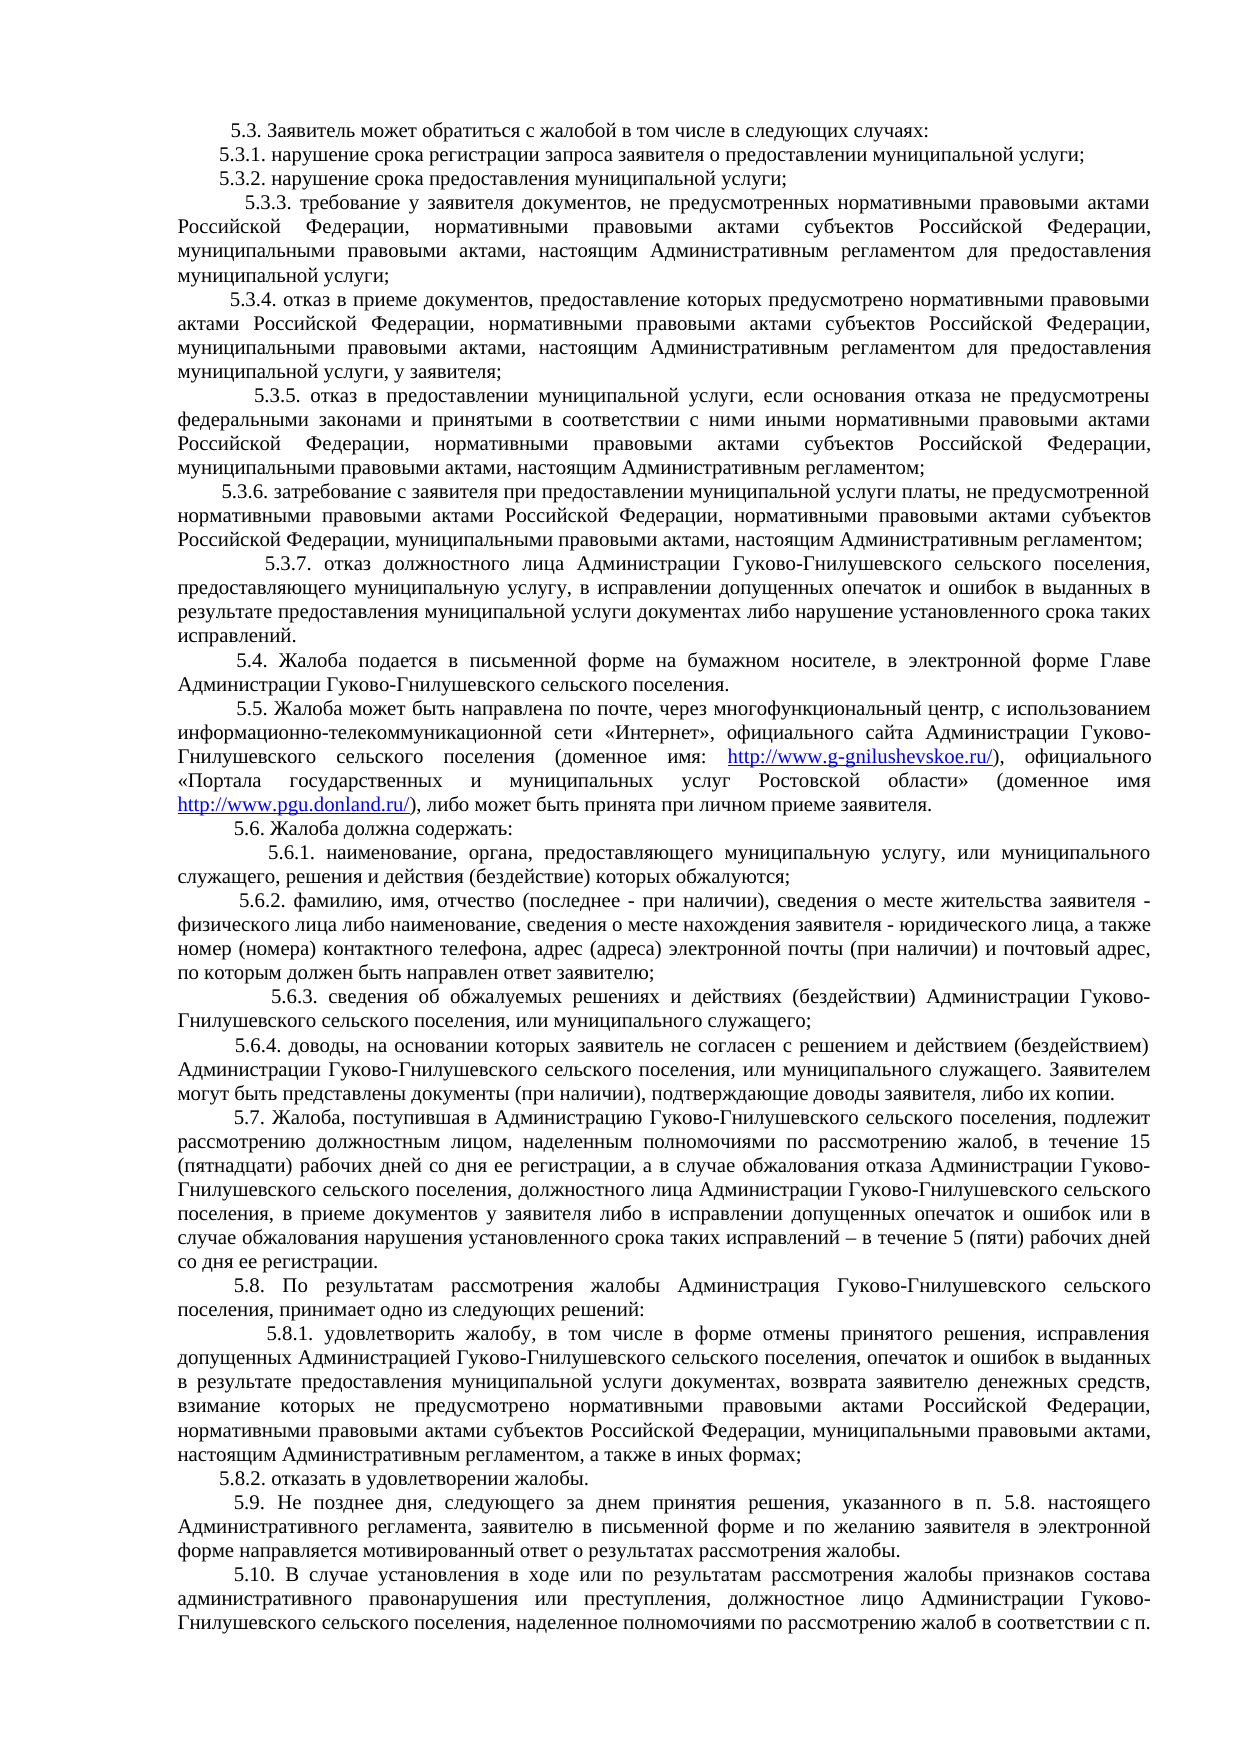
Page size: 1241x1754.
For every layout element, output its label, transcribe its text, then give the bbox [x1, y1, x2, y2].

text 5.3.5. отказ в предоставлении муниципальной услуги, если основания отказа не предусмотрены федеральными законами и принятыми в соответствии с ними иными нормативными правовыми актами Российской Федерации, нормативными правовыми актами субъектов Российской Федерации, муниципальными правовыми актами, настоящим Административным регламентом; [177, 383, 1152, 479]
text 5.8.1. удовлетворить жалобу, в том числе в форме отмены принятого решения, исправления допущенных Администрацией Гуково-Гнилушевского сельского поселения, опечаток и ошибок в выданных в результате предоставления муниципальной услуги документах, возврата заявителю денежных средств, взимание которых не предусмотрено нормативными правовыми актами Российской Федерации, нормативными правовыми актами субъектов Российской Федерации, муниципальными правовыми актами, настоящим Административным регламентом, а также в иных формах; [177, 1321, 1152, 1466]
text 5.7. Жалоба, поступившая в Администрацию Гуково-Гнилушевского сельского поселения, подлежит рассмотрению должностным лицом, наделенным полномочиями по рассмотрению жалоб, в течение 15 (пятнадцати) рабочих дней со дня ее регистрации, а в случае обжалования отказа Администрации Гуково-Гнилушевского сельского поселения, должностного лица Администрации Гуково-Гнилушевского сельского поселения, в приеме документов у заявителя либо в исправлении допущенных опечаток и ошибок или в случае обжалования нарушения установленного срока таких исправлений – в течение 5 (пяти) рабочих дней со дня ее регистрации. [177, 1105, 1152, 1273]
text 5.3.1. нарушение срока регистрации запроса заявителя о предоставлении муниципальной услуги; [177, 142, 1152, 166]
text 5.3.4. отказ в приеме документов, предоставление которых предусмотрено нормативными правовыми актами Российской Федерации, нормативными правовыми актами субъектов Российской Федерации, муниципальными правовыми актами, настоящим Административным регламентом для предоставления муниципальной услуги, у заявителя; [177, 287, 1152, 383]
text 5.6.1. наименование, органа, предоставляющего муниципальную услугу, или муниципального служащего, решения и действия (бездействие) которых обжалуются; [177, 840, 1152, 888]
text 5.3.6. затребование с заявителя при предоставлении муниципальной услуги платы, не предусмотренной нормативными правовыми актами Российской Федерации, нормативными правовыми актами субъектов Российской Федерации, муниципальными правовыми актами, настоящим Административным регламентом; [177, 479, 1152, 551]
text 5.6. Жалоба должна содержать: [177, 816, 1152, 840]
text 5.3.2. нарушение срока предоставления муниципальной услуги; [177, 166, 1152, 190]
text 5.6.3. сведения об обжалуемых решениях и действиях (бездействии) Администрации Гуково-Гнилушевского сельского поселения, или муниципального служащего; [177, 984, 1152, 1032]
text 5.6.2. фамилию, имя, отчество (последнее - при наличии), сведения о месте жительства заявителя - физического лица либо наименование, сведения о месте нахождения заявителя - юридического лица, а также номер (номера) контактного телефона, адрес (адреса) электронной почты (при наличии) и почтовый адрес, по которым должен быть направлен ответ заявителю; [177, 888, 1152, 984]
text 5.5. Жалоба может быть направлена по почте, через многофункциональный центр, с использованием информационно-телекоммуникационной сети «Интернет», официального сайта Администрации Гуково-Гнилушевского сельского поселения (доменное имя: http://www.g-gnilushevskoe.ru/), официального «Портала государственных и муниципальных услуг Ростовской области» (доменное имя http://www.pgu.donland.ru/), либо может быть принята при личном приеме заявителя. [177, 696, 1152, 816]
text 5.9. Не позднее дня, следующего за днем принятия решения, указанного в п. 5.8. настоящего Административного регламента, заявителю в письменной форме и по желанию заявителя в электронной форме направляется мотивированный ответ о результатах рассмотрения жалобы. [177, 1490, 1152, 1562]
text 5.3.3. требование у заявителя документов, не предусмотренных нормативными правовыми актами Российской Федерации, нормативными правовыми актами субъектов Российской Федерации, муниципальными правовыми актами, настоящим Административным регламентом для предоставления муниципальной услуги; [177, 190, 1152, 287]
text 5.8.2. отказать в удовлетворении жалобы. [177, 1466, 1152, 1490]
text 5.3. Заявитель может обратиться с жалобой в том числе в следующих случаях: [177, 118, 1152, 142]
text 5.8. По результатам рассмотрения жалобы Администрация Гуково-Гнилушевского сельского поселения, принимает одно из следующих решений: [177, 1273, 1152, 1321]
text 5.4. Жалоба подается в письменной форме на бумажном носителе, в электронной форме Главе Администрации Гуково-Гнилушевского сельского поселения. [177, 647, 1152, 696]
text 5.6.4. доводы, на основании которых заявитель не согласен с решением и действием (бездействием) Администрации Гуково-Гнилушевского сельского поселения, или муниципального служащего. Заявителем могут быть представлены документы (при наличии), подтверждающие доводы заявителя, либо их копии. [177, 1032, 1152, 1105]
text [177, 1562, 1152, 1634]
text 5.3.7. отказ должностного лица Администрации Гуково-Гнилушевского сельского поселения, предоставляющего муниципальную услугу, в исправлении допущенных опечаток и ошибок в выданных в результате предоставления муниципальной услуги документах либо нарушение установленного срока таких исправлений. [177, 551, 1152, 647]
